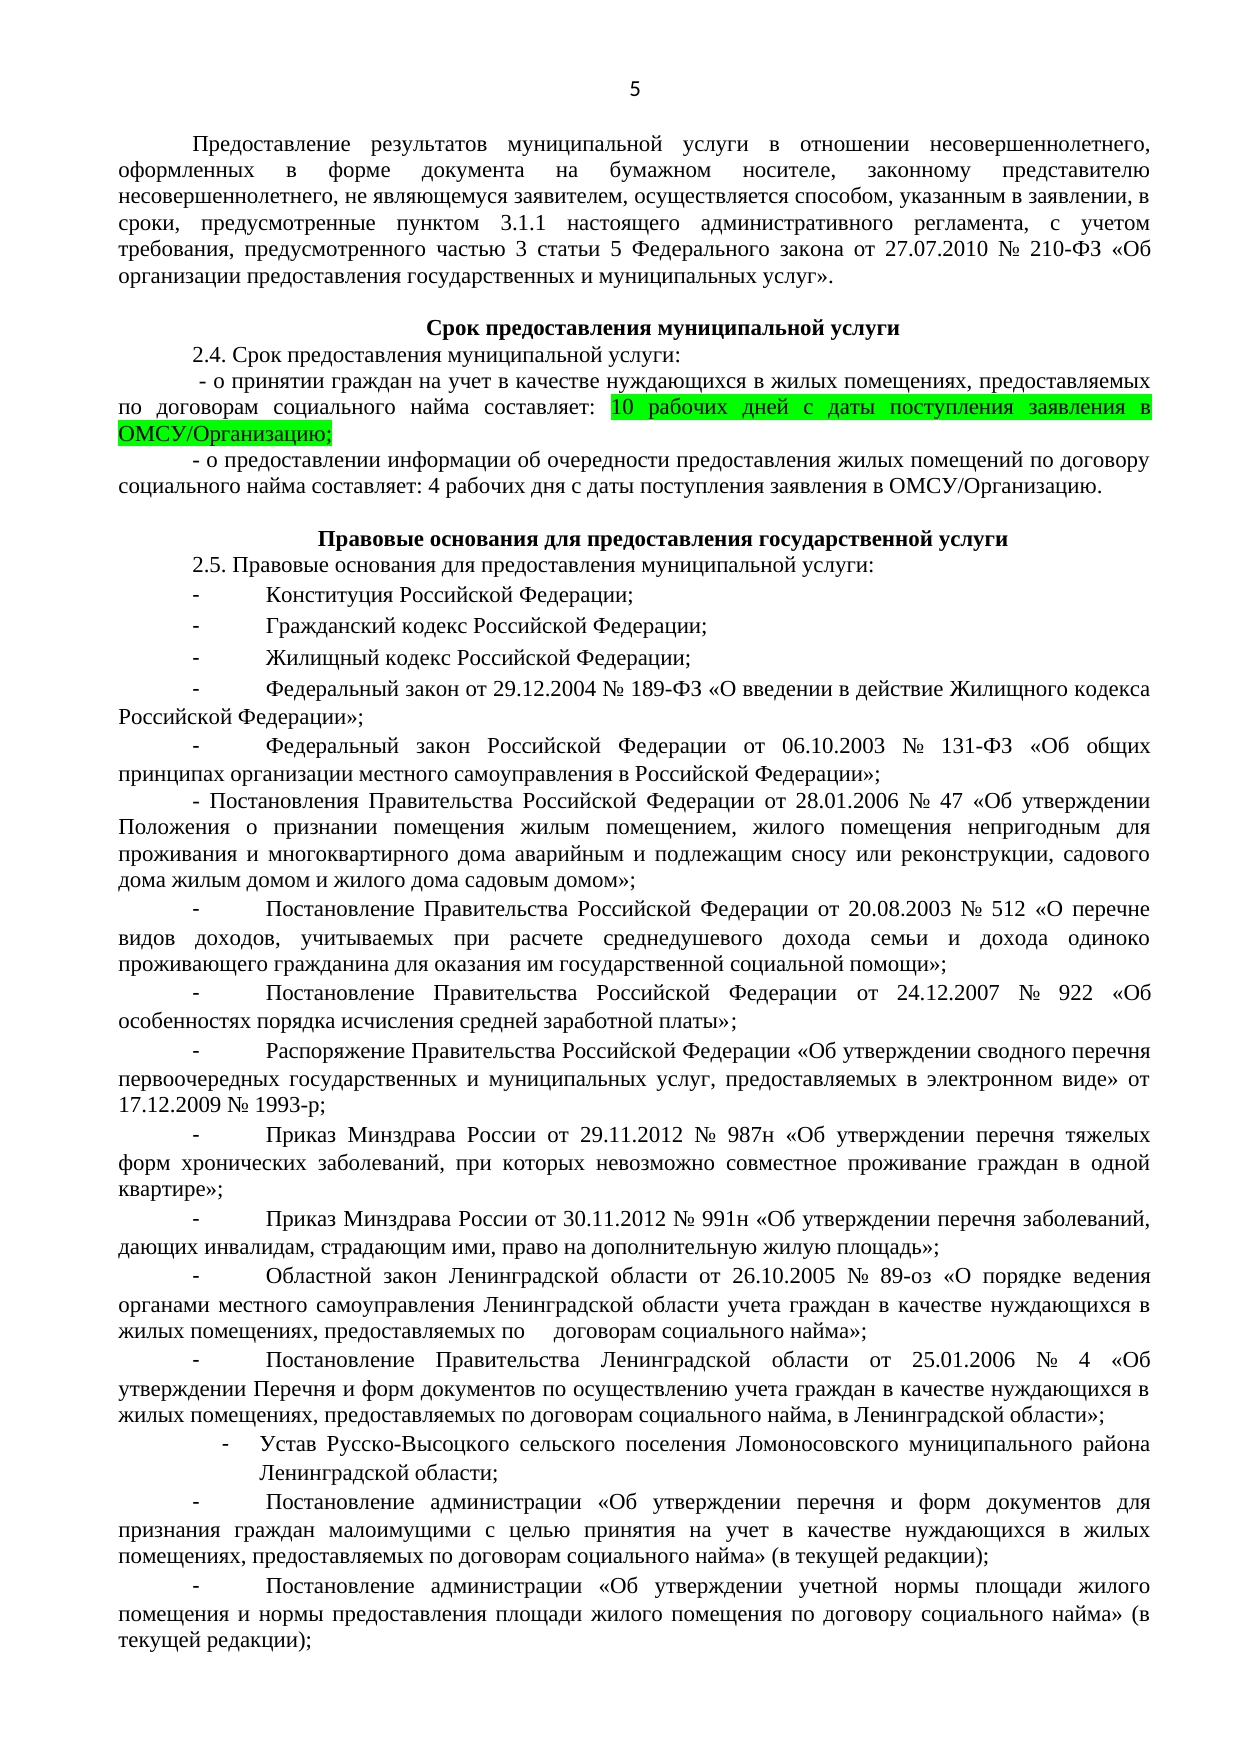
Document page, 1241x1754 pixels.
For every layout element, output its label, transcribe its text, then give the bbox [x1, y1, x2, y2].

text Срок предоставления муниципальной услуги [118, 314, 1152, 341]
list Постановление Правительства Ленинградской области от 25.01.2006 № 4 «Об утверждении Перечня и форм документов по осуществлению учета граждан в качестве нуждающихся в жилых помещениях, предоставляемых по договорам социального найма, в Ленинградской области»; [118, 1343, 1152, 1427]
text - о предоставлении информации об очередности предоставления жилых помещений по договору социального найма составляет: 4 рабочих дня с даты поступления заявления в ОМСУ/Организацию. [118, 446, 1152, 499]
text 2.5. Правовые основания для предоставления муниципальной услуги: [118, 552, 1152, 578]
text Предоставление результатов муниципальной услуги в отношении несовершеннолетнего, оформленных в форме документа на бумажном носителе, законному представителю несовершеннолетнего, не являющемуся заявителем, осуществляется способом, указанным в заявлении, в сроки, предусмотренные пунктом 3.1.1 настоящего административного регламента, с учетом требования, предусмотренного частью 3 статьи 5 Федерального закона от 27.07.2010 № 210-ФЗ «Об организации предоставления государственных и муниципальных услуг». [118, 130, 1152, 288]
list Приказ Минздрава России от 29.11.2012 № 987н «Об утверждении перечня тяжелых форм хронических заболеваний, при которых невозможно совместное проживание граждан в одной квартире»; [118, 1118, 1152, 1202]
text - о принятии граждан на учет в качестве нуждающихся в жилых помещениях, предоставляемых по договорам социального найма составляет: 10 рабочих дней с даты поступления заявления в ОМСУ/Организацию; [118, 367, 1152, 446]
text Правовые основания для предоставления государственной услуги [118, 525, 1152, 552]
list Конституция Российской Федерации; [118, 578, 1152, 609]
list Распоряжение Правительства Российской Федерации «Об утверждении сводного перечня первоочередных государственных и муниципальных услуг, предоставляемых в электронном виде» от 17.12.2009 № 1993-р; [118, 1034, 1152, 1118]
list Жилищный кодекс Российской Федерации; [118, 640, 1152, 672]
list Устав Русско-Высоцкого сельского поселения Ломоносовского муниципального района Ленинградской области; [222, 1427, 1152, 1485]
list Гражданский кодекс Российской Федерации; [118, 609, 1152, 640]
list Постановление администрации «Об утверждении учетной нормы площади жилого помещения и нормы предоставления площади жилого помещения по договору социального найма» (в текущей редакции); [118, 1569, 1152, 1653]
list Постановление администрации «Об утверждении перечня и форм документов для признания граждан малоимущими с целью принятия на учет в качестве нуждающихся в жилых помещениях, предоставляемых по договорам социального найма» (в текущей редакции); [118, 1485, 1152, 1569]
text 2.4. Срок предоставления муниципальной услуги: [118, 341, 1152, 367]
list Областной закон Ленинградской области от 26.10.2005 № 89-оз «О порядке ведения органами местного самоуправления Ленинградской области учета граждан в качестве нуждающихся в жилых помещениях, предоставляемых по договорам социального найма»; [118, 1259, 1152, 1343]
list Постановление Правительства Российской Федерации от 20.08.2003 № 512 «О перечне видов доходов, учитываемых при расчете среднедушевого дохода семьи и дохода одиноко проживающего гражданина для оказания им государственной социальной помощи»; [118, 892, 1152, 976]
list Приказ Минздрава России от 30.11.2012 № 991н «Об утверждении перечня заболеваний, дающих инвалидам, страдающим ими, право на дополнительную жилую площадь»; [118, 1202, 1152, 1259]
list Федеральный закон Российской Федерации от 06.10.2003 № 131-ФЗ «Об общих принципах организации местного самоуправления в Российской Федерации»; [118, 729, 1152, 787]
list Федеральный закон от 29.12.2004 № 189-ФЗ «О введении в действие Жилищного кодекса Российской Федерации»; [118, 672, 1152, 729]
list Постановление Правительства Российской Федерации от 24.12.2007 № 922 «Об особенностях порядка исчисления средней заработной платы»; [118, 976, 1152, 1034]
text - Постановления Правительства Российской Федерации от 28.01.2006 № 47 «Об утверждении Положения о признании помещения жилым помещением, жилого помещения непригодным для проживания и многоквартирного дома аварийным и подлежащим сносу или реконструкции, садового дома жилым домом и жилого дома садовым домом»; [118, 787, 1152, 892]
